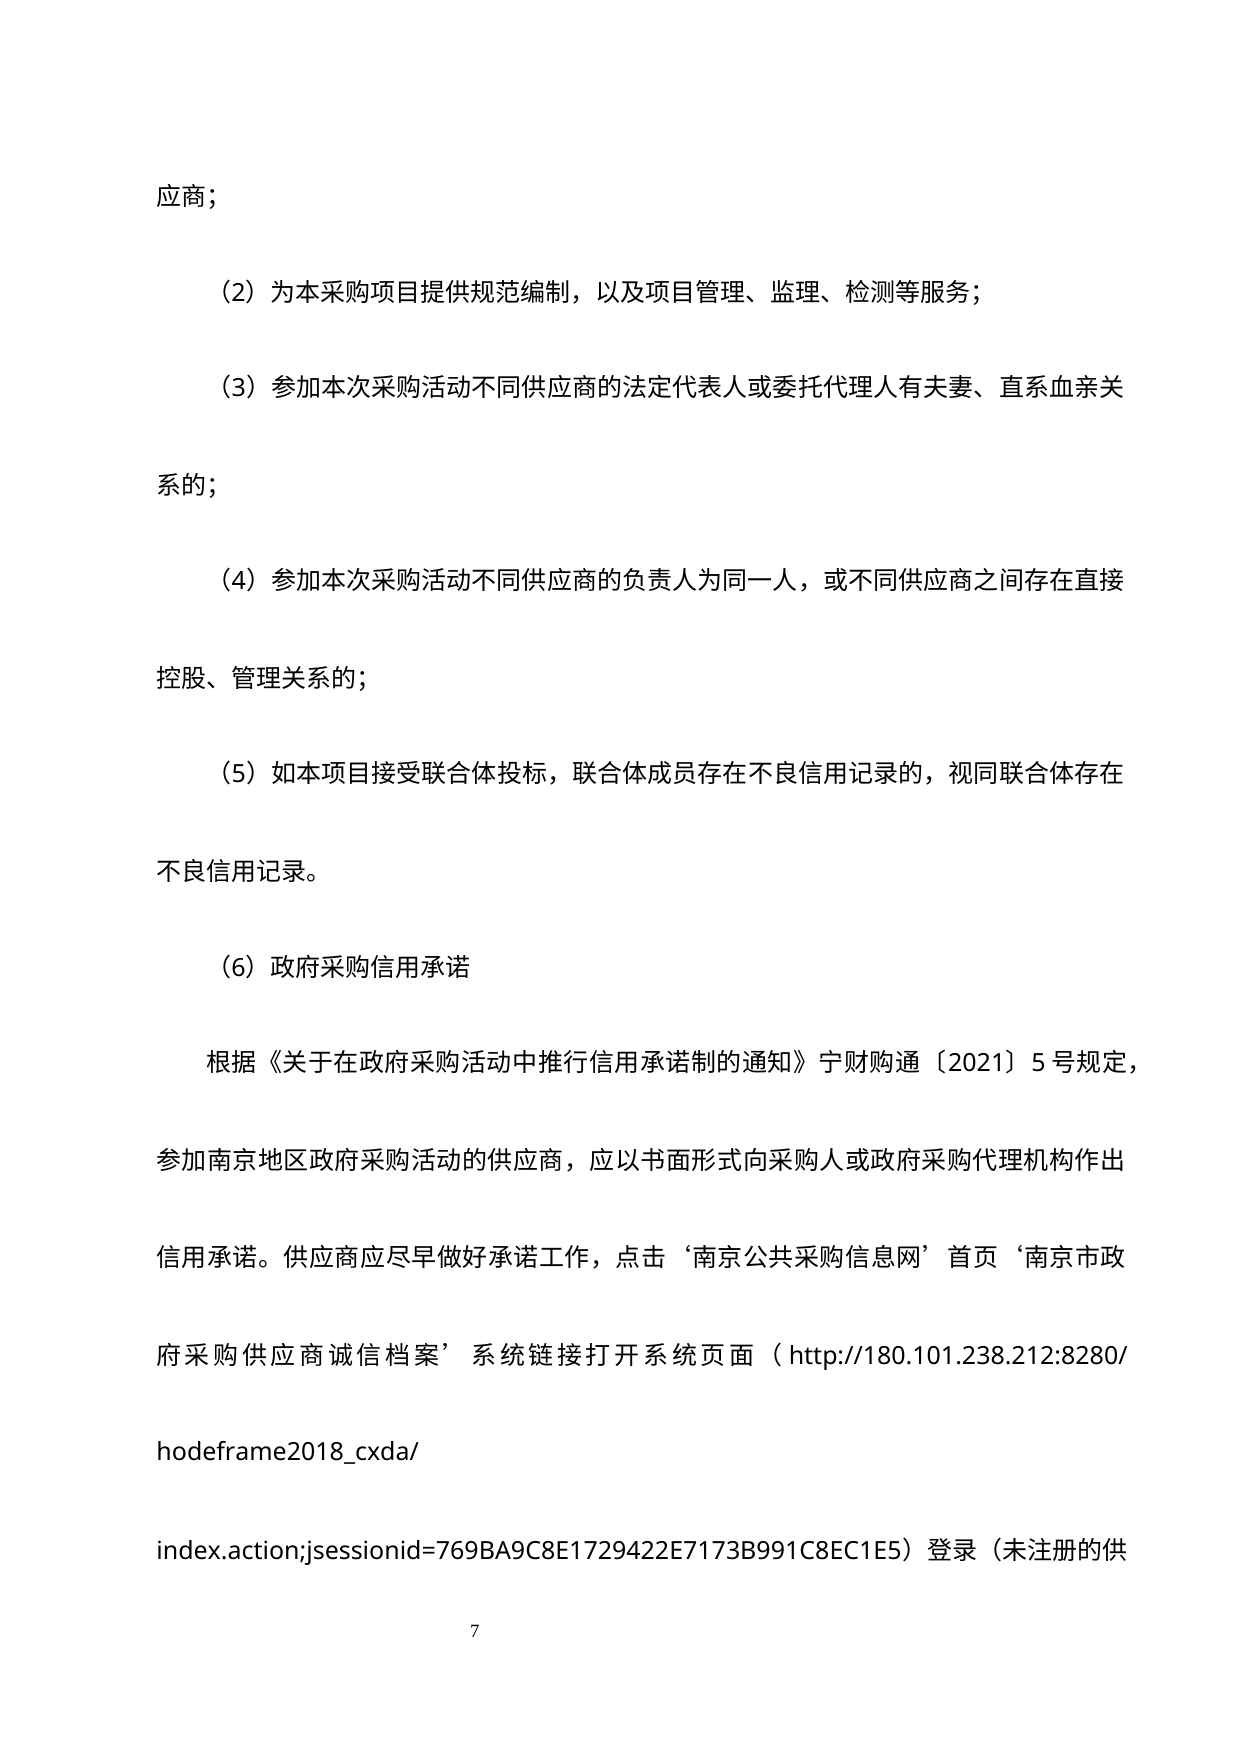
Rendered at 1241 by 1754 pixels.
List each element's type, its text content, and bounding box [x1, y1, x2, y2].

text （5）如本项目接受联合体投标，联合体成员存在不良信用记录的，视同联合体存在不良信用记录。 [156, 739, 1128, 902]
text （6）政府采购信用承诺 [156, 933, 1128, 998]
text （4）参加本次采购活动不同供应商的负责人为同一人，或不同供应商之间存在直接控股、管理关系的； [156, 546, 1128, 709]
text （2）为本采购项目提供规范编制，以及项目管理、监理、检测等服务； [156, 258, 1128, 323]
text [156, 162, 1128, 227]
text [156, 1028, 1128, 1581]
text （3）参加本次采购活动不同供应商的法定代表人或委托代理人有夫妻、直系血亲关系的； [156, 353, 1128, 516]
